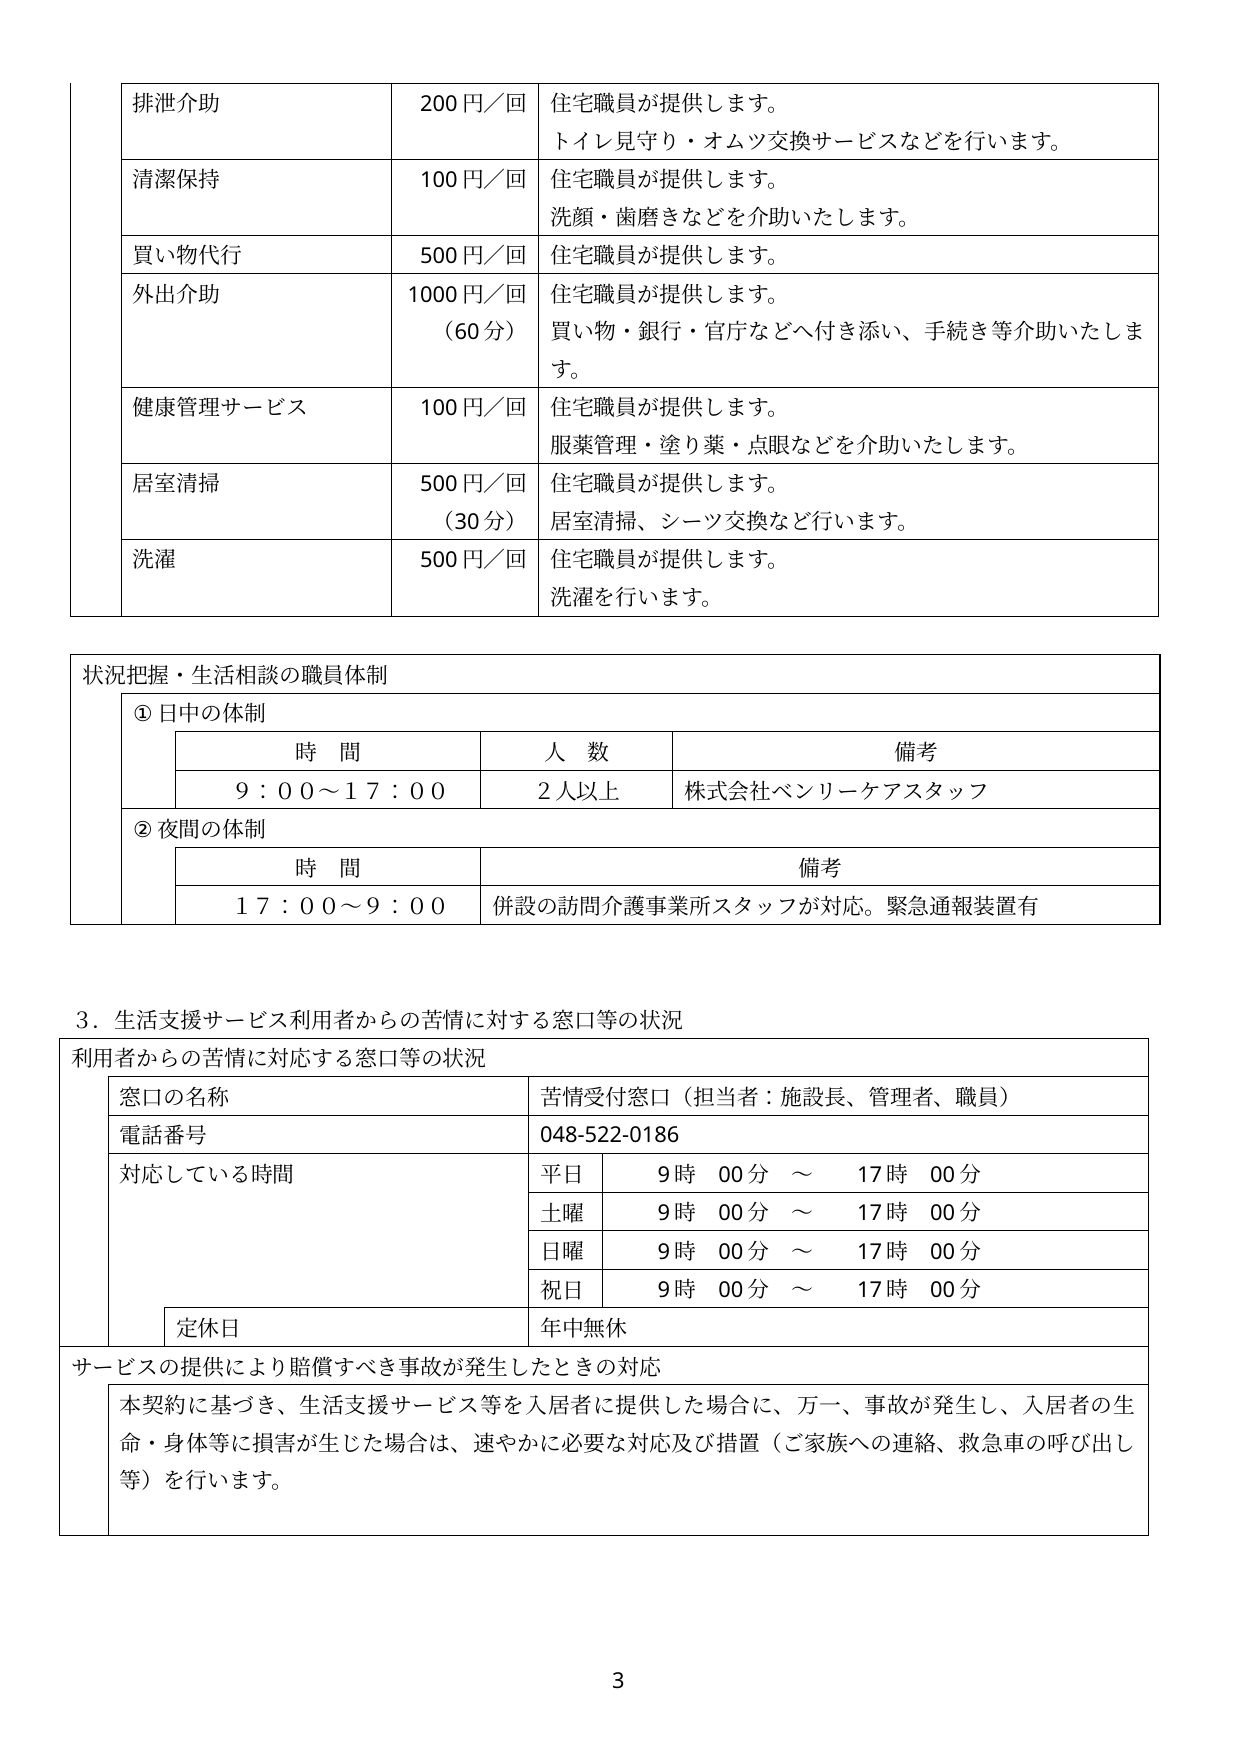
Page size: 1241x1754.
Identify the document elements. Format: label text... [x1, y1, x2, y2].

table_cell 祝日 [529, 1270, 602, 1307]
table_cell ②夜間の体制 [122, 809, 1159, 847]
table_cell 併設の訪問介護事業所スタッフが対応。緊急通報装置有 [481, 886, 1159, 924]
table_cell ９：００～１７：００ [176, 771, 480, 808]
table_cell 住宅職員が提供します。 居室清掃、シーツ交換など行います。 [539, 464, 1158, 539]
table_cell 500円／回 [392, 236, 538, 273]
table_cell [60, 1384, 108, 1535]
table_cell [122, 847, 175, 924]
table_cell 土曜 [529, 1193, 602, 1230]
table_cell 日曜 [529, 1231, 602, 1269]
table_cell 本契約に基づき、生活支援サービス等を入居者に提供した場合に、万一、事故が発生し、入居者の生命・身体等に損害が生じた場合は、速やかに必要な対応及び措置（ご家族への連絡、救急車の呼び出し等）を行います。 [109, 1385, 1148, 1535]
table_cell 定休日 [165, 1308, 528, 1346]
table_cell [122, 731, 175, 808]
table_header 状況把握・生活相談の職員体制 [71, 655, 1159, 693]
table_cell １７：００～９：００ [176, 886, 480, 924]
table_cell 住宅職員が提供します。 洗濯を行います。 [539, 540, 1158, 616]
table_cell 048-522-0186 [529, 1116, 1148, 1153]
table_cell [71, 539, 121, 616]
table_cell 100円／回 [392, 388, 538, 463]
table_cell 1000円／回 （60分） [392, 274, 538, 387]
table_cell 株式会社ベンリーケアスタッフ [673, 771, 1159, 808]
table_cell [109, 1307, 164, 1346]
table_cell 対応している時間 [109, 1154, 528, 1307]
table_cell 年中無休 [529, 1308, 1148, 1346]
table_cell 平日 [529, 1154, 602, 1192]
table_cell 9時 00分 ～ 17時 00分 [603, 1154, 1148, 1192]
table_cell 住宅職員が提供します。 買い物・銀行・官庁などへ付き添い、手続き等介助いたします。 [539, 274, 1158, 387]
text ３．生活支援サービス利用者からの苦情に対する窓口等の状況 [71, 1000, 1165, 1037]
table_cell 500円／回 （30分） [392, 464, 538, 539]
table_cell 住宅職員が提供します。 服薬管理・塗り薬・点眼などを介助いたします。 [539, 388, 1158, 463]
table_cell ①日中の体制 [122, 694, 1159, 731]
table_cell 備考 [673, 732, 1159, 770]
table_cell 200円／回 [392, 84, 538, 158]
table_cell 洗濯 [122, 540, 391, 616]
table_cell 住宅職員が提供します。 トイレ見守り・オムツ交換サービスなどを行います。 [539, 84, 1158, 158]
table_cell 500円／回 [392, 540, 538, 616]
table_cell 備考 [481, 848, 1159, 885]
table_cell 住宅職員が提供します。 洗顔・歯磨きなどを介助いたします。 [539, 160, 1158, 234]
table_cell 居室清掃 [122, 464, 391, 539]
table_cell 時 間 [176, 732, 480, 770]
table_cell 苦情受付窓口（担当者：施設長、管理者、職員） [529, 1077, 1148, 1114]
table_header 利用者からの苦情に対応する窓口等の状況 [60, 1039, 1148, 1076]
table_cell 外出介助 [122, 274, 391, 387]
table_cell ２人以上 [481, 771, 672, 808]
table_cell [60, 1076, 108, 1346]
table_cell 人 数 [481, 732, 672, 770]
table_cell [71, 693, 121, 924]
table_cell 時 間 [176, 848, 480, 885]
table_cell 清潔保持 [122, 160, 391, 234]
table_cell 100円／回 [392, 160, 538, 234]
table_cell 排泄介助 [122, 84, 391, 158]
table_cell 9時 00分 ～ 17時 00分 [603, 1231, 1148, 1269]
table_cell 健康管理サービス [122, 388, 391, 463]
table_cell 買い物代行 [122, 236, 391, 273]
table_cell 9時 00分 ～ 17時 00分 [603, 1193, 1148, 1230]
table_cell 住宅職員が提供します。 [539, 236, 1158, 273]
table_cell 電話番号 [109, 1116, 528, 1153]
table_cell サービスの提供により賠償すべき事故が発生したときの対応 [60, 1347, 1148, 1384]
table_cell 9時 00分 ～ 17時 00分 [603, 1270, 1148, 1307]
table_cell 窓口の名称 [109, 1077, 528, 1114]
